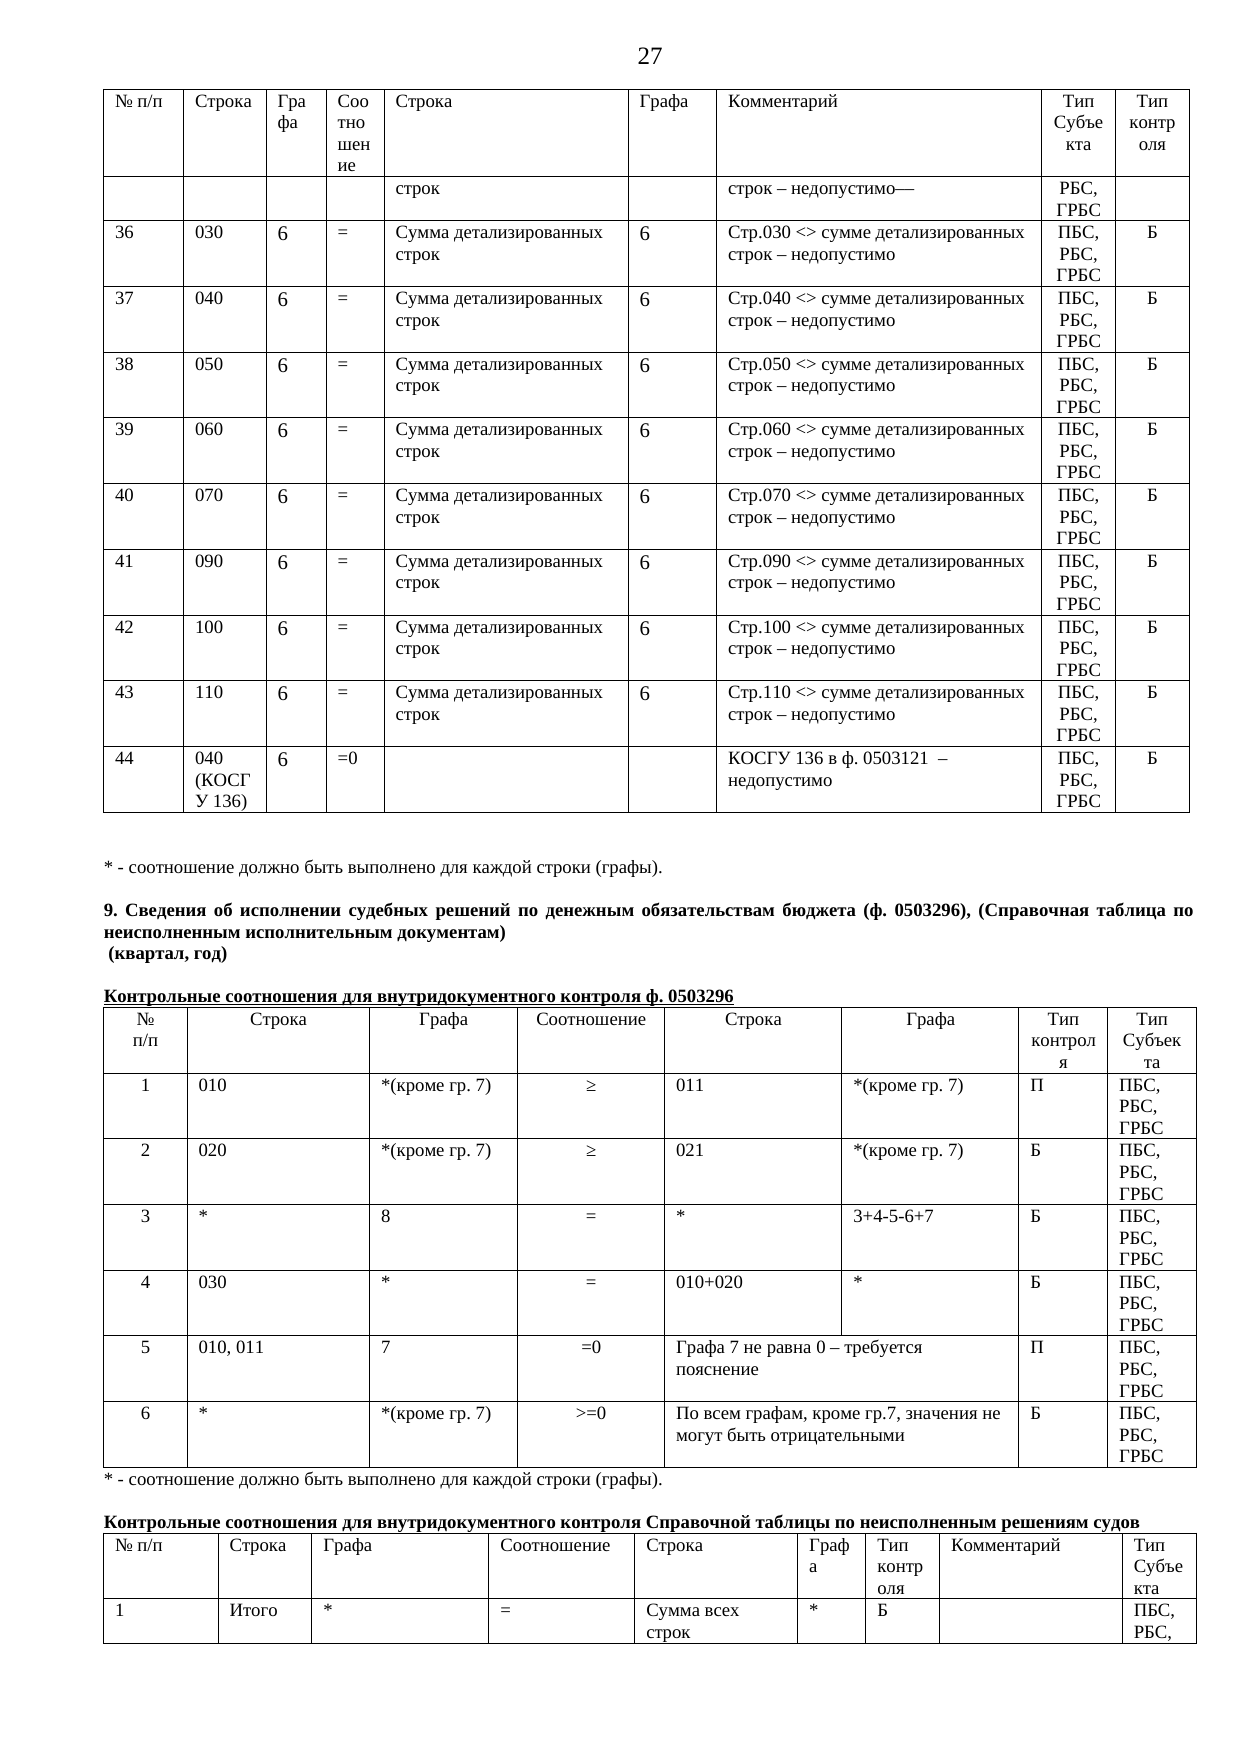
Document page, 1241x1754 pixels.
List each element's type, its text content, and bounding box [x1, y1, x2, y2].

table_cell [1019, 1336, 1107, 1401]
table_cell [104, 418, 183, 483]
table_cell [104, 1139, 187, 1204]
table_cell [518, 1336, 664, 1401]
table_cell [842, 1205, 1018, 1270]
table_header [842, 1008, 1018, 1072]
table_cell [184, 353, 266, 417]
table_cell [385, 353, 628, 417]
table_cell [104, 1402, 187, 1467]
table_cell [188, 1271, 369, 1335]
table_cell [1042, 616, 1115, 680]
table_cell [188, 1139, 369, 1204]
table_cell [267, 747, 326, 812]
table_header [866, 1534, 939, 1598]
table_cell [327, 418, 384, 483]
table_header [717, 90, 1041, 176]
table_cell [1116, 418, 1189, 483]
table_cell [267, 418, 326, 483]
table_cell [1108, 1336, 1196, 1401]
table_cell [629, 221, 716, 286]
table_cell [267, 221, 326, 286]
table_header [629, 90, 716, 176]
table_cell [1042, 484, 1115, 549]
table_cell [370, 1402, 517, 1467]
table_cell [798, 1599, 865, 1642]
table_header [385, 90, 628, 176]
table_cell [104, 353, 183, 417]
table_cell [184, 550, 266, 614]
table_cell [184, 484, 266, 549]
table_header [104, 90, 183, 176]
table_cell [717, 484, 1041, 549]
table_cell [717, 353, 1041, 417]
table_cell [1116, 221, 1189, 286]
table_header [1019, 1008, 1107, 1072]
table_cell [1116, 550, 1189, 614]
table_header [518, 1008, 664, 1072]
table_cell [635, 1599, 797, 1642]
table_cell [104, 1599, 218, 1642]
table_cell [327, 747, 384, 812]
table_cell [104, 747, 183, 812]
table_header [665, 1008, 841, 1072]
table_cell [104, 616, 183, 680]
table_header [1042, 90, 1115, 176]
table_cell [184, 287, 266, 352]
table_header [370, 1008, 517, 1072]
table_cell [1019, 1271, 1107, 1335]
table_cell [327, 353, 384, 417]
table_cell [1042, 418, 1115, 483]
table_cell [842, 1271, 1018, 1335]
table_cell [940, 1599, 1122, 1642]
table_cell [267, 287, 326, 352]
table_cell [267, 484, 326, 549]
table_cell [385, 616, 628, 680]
text Контрольные соотношения для внутридокументного контроля Справочной таблицы по неисполненным решениям судов [103, 1511, 1196, 1533]
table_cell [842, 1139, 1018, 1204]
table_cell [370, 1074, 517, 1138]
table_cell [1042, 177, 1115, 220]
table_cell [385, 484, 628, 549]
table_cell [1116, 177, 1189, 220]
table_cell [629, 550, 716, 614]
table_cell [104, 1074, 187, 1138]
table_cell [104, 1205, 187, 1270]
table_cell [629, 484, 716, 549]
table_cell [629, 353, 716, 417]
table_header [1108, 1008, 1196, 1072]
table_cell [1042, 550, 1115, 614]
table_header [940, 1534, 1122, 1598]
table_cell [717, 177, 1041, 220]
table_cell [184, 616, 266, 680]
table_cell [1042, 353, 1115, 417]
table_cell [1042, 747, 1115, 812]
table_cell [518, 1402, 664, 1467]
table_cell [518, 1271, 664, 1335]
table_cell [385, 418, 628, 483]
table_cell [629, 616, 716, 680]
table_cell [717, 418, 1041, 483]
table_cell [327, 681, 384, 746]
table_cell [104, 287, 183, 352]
text (квартал, год) [103, 942, 1196, 964]
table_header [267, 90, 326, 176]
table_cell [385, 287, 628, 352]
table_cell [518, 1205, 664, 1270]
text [103, 1468, 1196, 1489]
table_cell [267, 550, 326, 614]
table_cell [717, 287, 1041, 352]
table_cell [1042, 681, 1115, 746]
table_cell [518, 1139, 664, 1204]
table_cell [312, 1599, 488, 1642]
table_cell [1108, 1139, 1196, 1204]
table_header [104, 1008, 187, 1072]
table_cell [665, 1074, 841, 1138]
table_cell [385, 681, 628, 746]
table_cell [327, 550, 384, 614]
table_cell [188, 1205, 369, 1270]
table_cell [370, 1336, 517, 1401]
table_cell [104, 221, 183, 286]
text Контрольные соотношения для внутридокументного контроля ф. 0503296 [103, 985, 1196, 1007]
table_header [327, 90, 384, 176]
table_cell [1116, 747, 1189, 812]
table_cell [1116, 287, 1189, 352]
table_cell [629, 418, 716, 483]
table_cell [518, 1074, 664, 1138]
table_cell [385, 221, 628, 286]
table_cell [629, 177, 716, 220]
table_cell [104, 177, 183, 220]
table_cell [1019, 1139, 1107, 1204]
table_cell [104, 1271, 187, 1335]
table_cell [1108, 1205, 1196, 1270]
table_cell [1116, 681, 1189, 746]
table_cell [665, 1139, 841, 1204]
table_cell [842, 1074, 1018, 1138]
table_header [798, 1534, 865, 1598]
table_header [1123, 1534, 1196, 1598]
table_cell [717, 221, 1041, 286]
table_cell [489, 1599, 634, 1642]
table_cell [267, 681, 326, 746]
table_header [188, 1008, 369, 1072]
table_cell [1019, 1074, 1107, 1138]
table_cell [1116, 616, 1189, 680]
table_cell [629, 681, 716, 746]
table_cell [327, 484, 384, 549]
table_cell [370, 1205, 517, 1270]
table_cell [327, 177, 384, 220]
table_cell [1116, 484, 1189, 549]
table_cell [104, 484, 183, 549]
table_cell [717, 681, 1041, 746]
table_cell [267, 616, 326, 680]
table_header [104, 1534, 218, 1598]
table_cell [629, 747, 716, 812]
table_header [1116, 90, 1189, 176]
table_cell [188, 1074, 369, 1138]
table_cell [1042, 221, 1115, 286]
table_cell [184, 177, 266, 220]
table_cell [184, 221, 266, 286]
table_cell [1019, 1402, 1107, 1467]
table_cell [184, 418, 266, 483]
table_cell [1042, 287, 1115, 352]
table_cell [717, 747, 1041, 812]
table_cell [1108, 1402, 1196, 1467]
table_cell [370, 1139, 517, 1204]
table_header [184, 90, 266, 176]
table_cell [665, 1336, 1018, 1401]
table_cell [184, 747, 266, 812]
text 9. Сведения об исполнении судебных решений по денежным обязательствам бюджета (ф. 0503296), (Справочная таблица по неисполненным исполнительным документам) [103, 899, 1196, 942]
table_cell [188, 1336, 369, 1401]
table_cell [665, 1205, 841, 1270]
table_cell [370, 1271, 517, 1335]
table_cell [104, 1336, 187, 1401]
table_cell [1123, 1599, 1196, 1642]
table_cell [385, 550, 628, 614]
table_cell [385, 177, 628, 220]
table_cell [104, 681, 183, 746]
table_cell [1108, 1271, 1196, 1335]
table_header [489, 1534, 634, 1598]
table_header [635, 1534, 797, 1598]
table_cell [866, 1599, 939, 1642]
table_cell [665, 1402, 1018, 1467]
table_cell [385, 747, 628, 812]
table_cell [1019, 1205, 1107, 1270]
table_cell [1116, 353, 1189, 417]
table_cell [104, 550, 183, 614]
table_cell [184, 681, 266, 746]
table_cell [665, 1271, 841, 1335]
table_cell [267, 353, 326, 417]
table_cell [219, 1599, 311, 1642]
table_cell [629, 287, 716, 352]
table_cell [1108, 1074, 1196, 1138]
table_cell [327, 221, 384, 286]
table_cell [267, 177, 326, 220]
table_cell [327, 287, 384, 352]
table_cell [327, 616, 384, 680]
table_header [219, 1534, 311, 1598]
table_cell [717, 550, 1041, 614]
text * - соотношение должно быть выполнено для каждой строки (графы). [103, 856, 1196, 877]
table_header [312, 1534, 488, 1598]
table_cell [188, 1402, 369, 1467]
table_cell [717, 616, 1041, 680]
